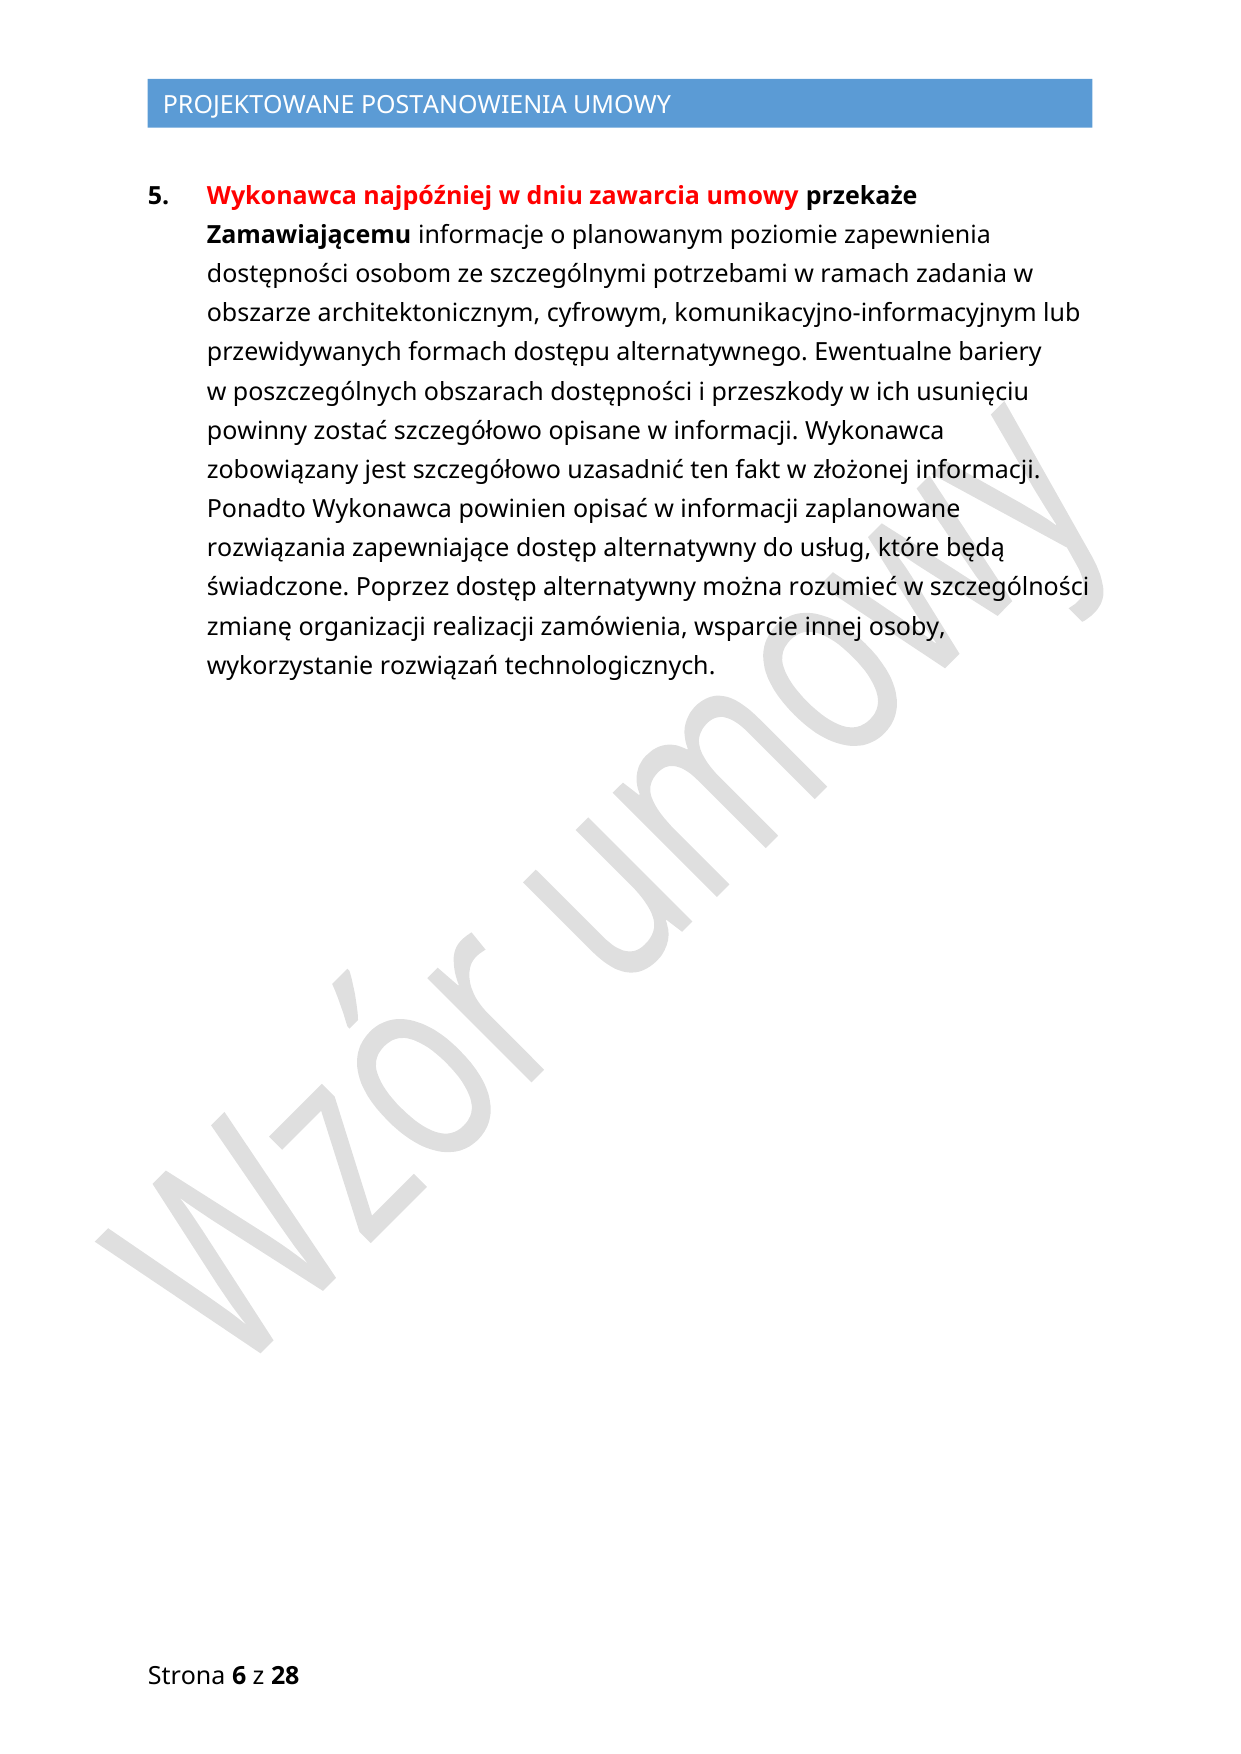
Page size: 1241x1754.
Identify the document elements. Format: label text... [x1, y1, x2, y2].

list Wykonawca najpóźniej w dniu zawarcia umowy przekaże Zamawiającemu informacje o planowanym poziomie zapewnienia dostępności osobom ze szczególnymi potrzebami w ramach zadania w obszarze architektonicznym, cyfrowym, komunikacyjno-informacyjnym lub przewidywanych formach dostępu alternatywnego. Ewentualne bariery w poszczególnych obszarach dostępności i przeszkody w ich usunięciu powinny zostać szczegółowo opisane w informacji. Wykonawca zobowiązany jest szczegółowo uzasadnić ten fakt w złożonej informacji. Ponadto Wykonawca powinien opisać w informacji zaplanowane rozwiązania zapewniające dostęp alternatywny do usług, które będą świadczone. Poprzez dostęp alternatywny można rozumieć w szczególności zmianę organizacji realizacji zamówienia, wsparcie innej osoby, wykorzystanie rozwiązań technologicznych. [148, 177, 1093, 681]
